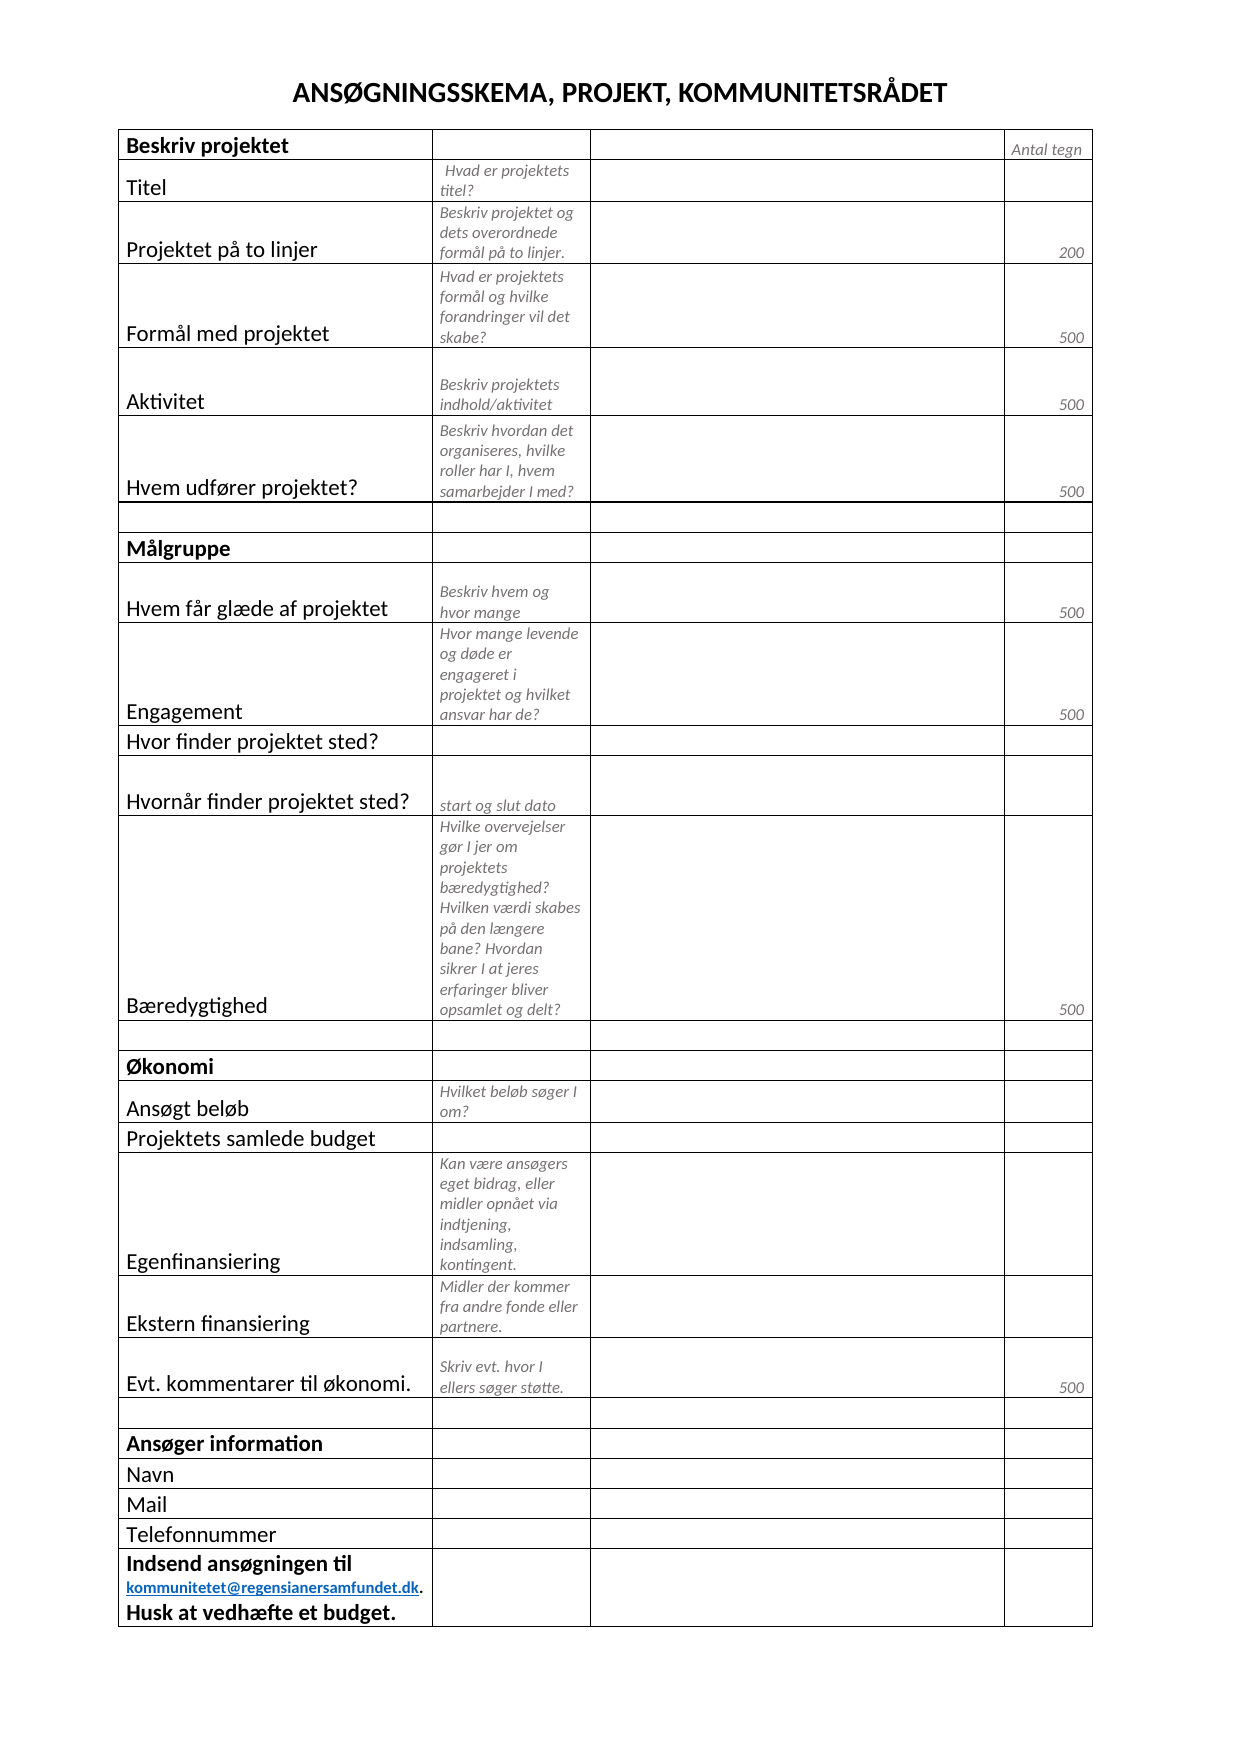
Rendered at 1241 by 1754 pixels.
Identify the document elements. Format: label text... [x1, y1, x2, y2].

table_cell 500 [1005, 816, 1092, 1019]
table_cell 500 [1005, 348, 1092, 415]
table_cell [591, 1021, 1004, 1050]
table_cell [1005, 1123, 1092, 1152]
table_cell [591, 1081, 1004, 1122]
table_cell [433, 1549, 590, 1626]
table_cell Projektets samlede budget [119, 1123, 432, 1152]
table_cell [1005, 1081, 1092, 1122]
table_cell Ekstern finansiering [119, 1276, 432, 1337]
table_cell [591, 1398, 1004, 1427]
table_cell [591, 563, 1004, 622]
table_header [591, 130, 1004, 159]
table_cell [591, 1489, 1004, 1518]
table_cell [433, 1429, 590, 1458]
table_cell Hvem udfører projektet? [119, 416, 432, 501]
table_cell Formål med projektet [119, 264, 432, 347]
table_cell Målgruppe [119, 533, 432, 562]
table_cell [1005, 1021, 1092, 1050]
table_cell [1005, 1489, 1092, 1518]
table_cell Mail [119, 1489, 432, 1518]
table_cell Midler der kommer fra andre fonde eller partnere. [433, 1276, 590, 1337]
table_cell Projektet på to linjer [119, 202, 432, 263]
table_cell [591, 816, 1004, 1019]
table_cell Beskriv hvordan det organiseres, hvilke roller har I, hvem samarbejder I med? [433, 416, 590, 501]
table_cell Bæredygtighed [119, 816, 432, 1019]
table_cell [433, 1489, 590, 1518]
table_cell [591, 1459, 1004, 1488]
table_cell [591, 1051, 1004, 1080]
table_header Beskriv projektet [119, 130, 432, 159]
table_cell [1005, 1519, 1092, 1548]
table_cell [1005, 1549, 1092, 1626]
table_cell [1005, 1276, 1092, 1337]
table_cell Engagement [119, 623, 432, 725]
table_cell [591, 533, 1004, 562]
table_cell Evt. kommentarer til økonomi. [119, 1338, 432, 1397]
table_cell Beskriv projektet og dets overordnede formål på to linjer. [433, 202, 590, 263]
table_cell Ansøgt beløb [119, 1081, 432, 1122]
table_cell [591, 726, 1004, 755]
table_cell Egenfinansiering [119, 1153, 432, 1275]
table_cell [433, 1123, 590, 1152]
table_cell Beskriv hvem og hvor mange [433, 563, 590, 622]
table_cell Indsend ansøgningen til kommunitetet@regensianersamfundet.dk. Husk at vedhæfte et budget. [119, 1549, 432, 1626]
table_cell [119, 503, 432, 532]
table_cell [1005, 160, 1092, 201]
table_cell 200 [1005, 202, 1092, 263]
table_cell [591, 1153, 1004, 1275]
table_cell [119, 1398, 432, 1427]
table_cell Økonomi [119, 1051, 432, 1080]
table_cell [591, 1123, 1004, 1152]
table_cell [591, 264, 1004, 347]
table_cell 500 [1005, 623, 1092, 725]
table_cell [1005, 1429, 1092, 1458]
table_cell Hvornår finder projektet sted? [119, 756, 432, 815]
table_cell Navn [119, 1459, 432, 1488]
table_cell Titel [119, 160, 432, 201]
table_cell [1005, 533, 1092, 562]
table_cell [591, 756, 1004, 815]
table_cell [591, 1276, 1004, 1337]
table_cell Hvad er projektets formål og hvilke forandringer vil det skabe? [433, 264, 590, 347]
table_cell [119, 1021, 432, 1050]
table_cell 500 [1005, 563, 1092, 622]
table_cell [591, 1549, 1004, 1626]
table_cell Hvor mange levende og døde er engageret i projektet og hvilket ansvar har de? [433, 623, 590, 725]
table_cell Telefonnummer [119, 1519, 432, 1548]
table_cell [1005, 1051, 1092, 1080]
table_cell [1005, 726, 1092, 755]
table_cell Hvilke overvejelser gør I jer om projektets bæredygtighed? Hvilken værdi skabes på den længere bane? Hvordan sikrer I at jeres erfaringer bliver opsamlet og delt? [433, 816, 590, 1019]
table_cell Aktivitet [119, 348, 432, 415]
table_cell [1005, 1153, 1092, 1275]
text ANSØGNINGSSKEMA, PROJEKT, KOMMUNITETSRÅDET [118, 74, 1122, 109]
table_cell Ansøger information [119, 1429, 432, 1458]
table_cell [591, 160, 1004, 201]
table_cell [1005, 756, 1092, 815]
table_header Antal tegn [1005, 130, 1092, 159]
table_cell Kan være ansøgers eget bidrag, eller midler opnået via indtjening, indsamling, kontingent. [433, 1153, 590, 1275]
table_cell Hvem får glæde af projektet [119, 563, 432, 622]
table_cell 500 [1005, 264, 1092, 347]
table_cell [433, 1021, 590, 1050]
table_cell 500 [1005, 416, 1092, 501]
table_cell [433, 533, 590, 562]
table_cell Hvilket beløb søger I om? [433, 1081, 590, 1122]
table_cell [591, 202, 1004, 263]
table_cell [591, 348, 1004, 415]
table_cell [1005, 503, 1092, 532]
table_cell [1005, 1459, 1092, 1488]
table_cell [433, 1519, 590, 1548]
table_cell [433, 1398, 590, 1427]
table_cell [433, 503, 590, 532]
table_cell [433, 1051, 590, 1080]
table_cell [433, 1459, 590, 1488]
table_cell [1005, 1398, 1092, 1427]
table_cell [591, 1519, 1004, 1548]
table_header [433, 130, 590, 159]
table_cell Beskriv projektets indhold/aktivitet [433, 348, 590, 415]
table_cell [591, 623, 1004, 725]
table_cell Hvor finder projektet sted? [119, 726, 432, 755]
table_cell [591, 416, 1004, 501]
table_cell [591, 1429, 1004, 1458]
table_cell Hvad er projektets titel? [433, 160, 590, 201]
table_cell [591, 1338, 1004, 1397]
table_cell [591, 503, 1004, 532]
table_cell start og slut dato [433, 756, 590, 815]
table_cell 500 [1005, 1338, 1092, 1397]
table_cell Skriv evt. hvor I ellers søger støtte. [433, 1338, 590, 1397]
table_cell [433, 726, 590, 755]
